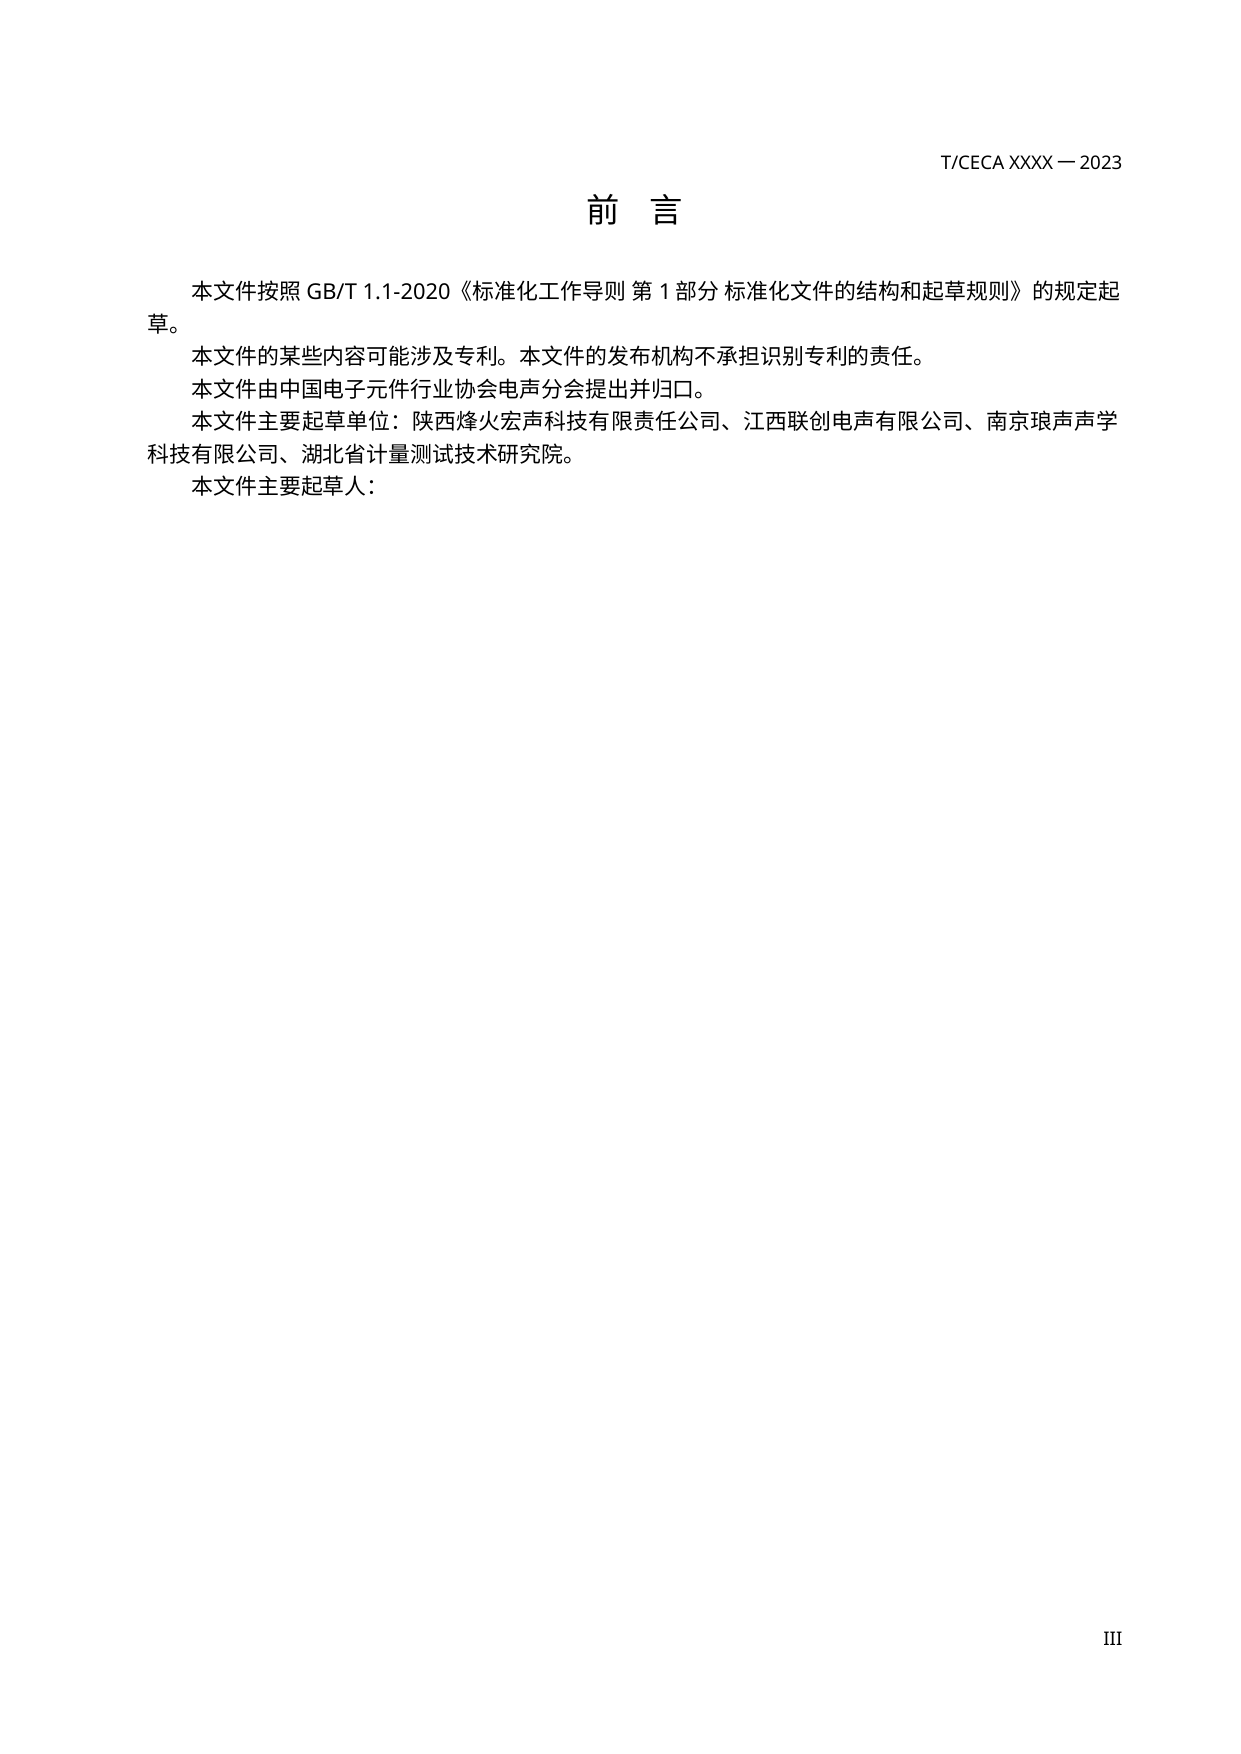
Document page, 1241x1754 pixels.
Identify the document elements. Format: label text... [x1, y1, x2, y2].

list 本文件按照GB/T 1.1-2020《标准化工作导则 第1部分 标准化文件的结构和起草规则》的规定起草。 [148, 274, 1122, 339]
text 前 言 [148, 176, 1122, 241]
list 本文件主要起草人： [148, 469, 1122, 501]
list 本文件的某些内容可能涉及专利。本文件的发布机构不承担识别专利的责任。 [148, 339, 1122, 371]
list 本文件由中国电子元件行业协会电声分会提出并归口。 [148, 371, 1122, 404]
list 本文件主要起草单位：陕西烽火宏声科技有限责任公司、江西联创电声有限公司、南京琅声声学科技有限公司、湖北省计量测试技术研究院。 [148, 404, 1122, 469]
